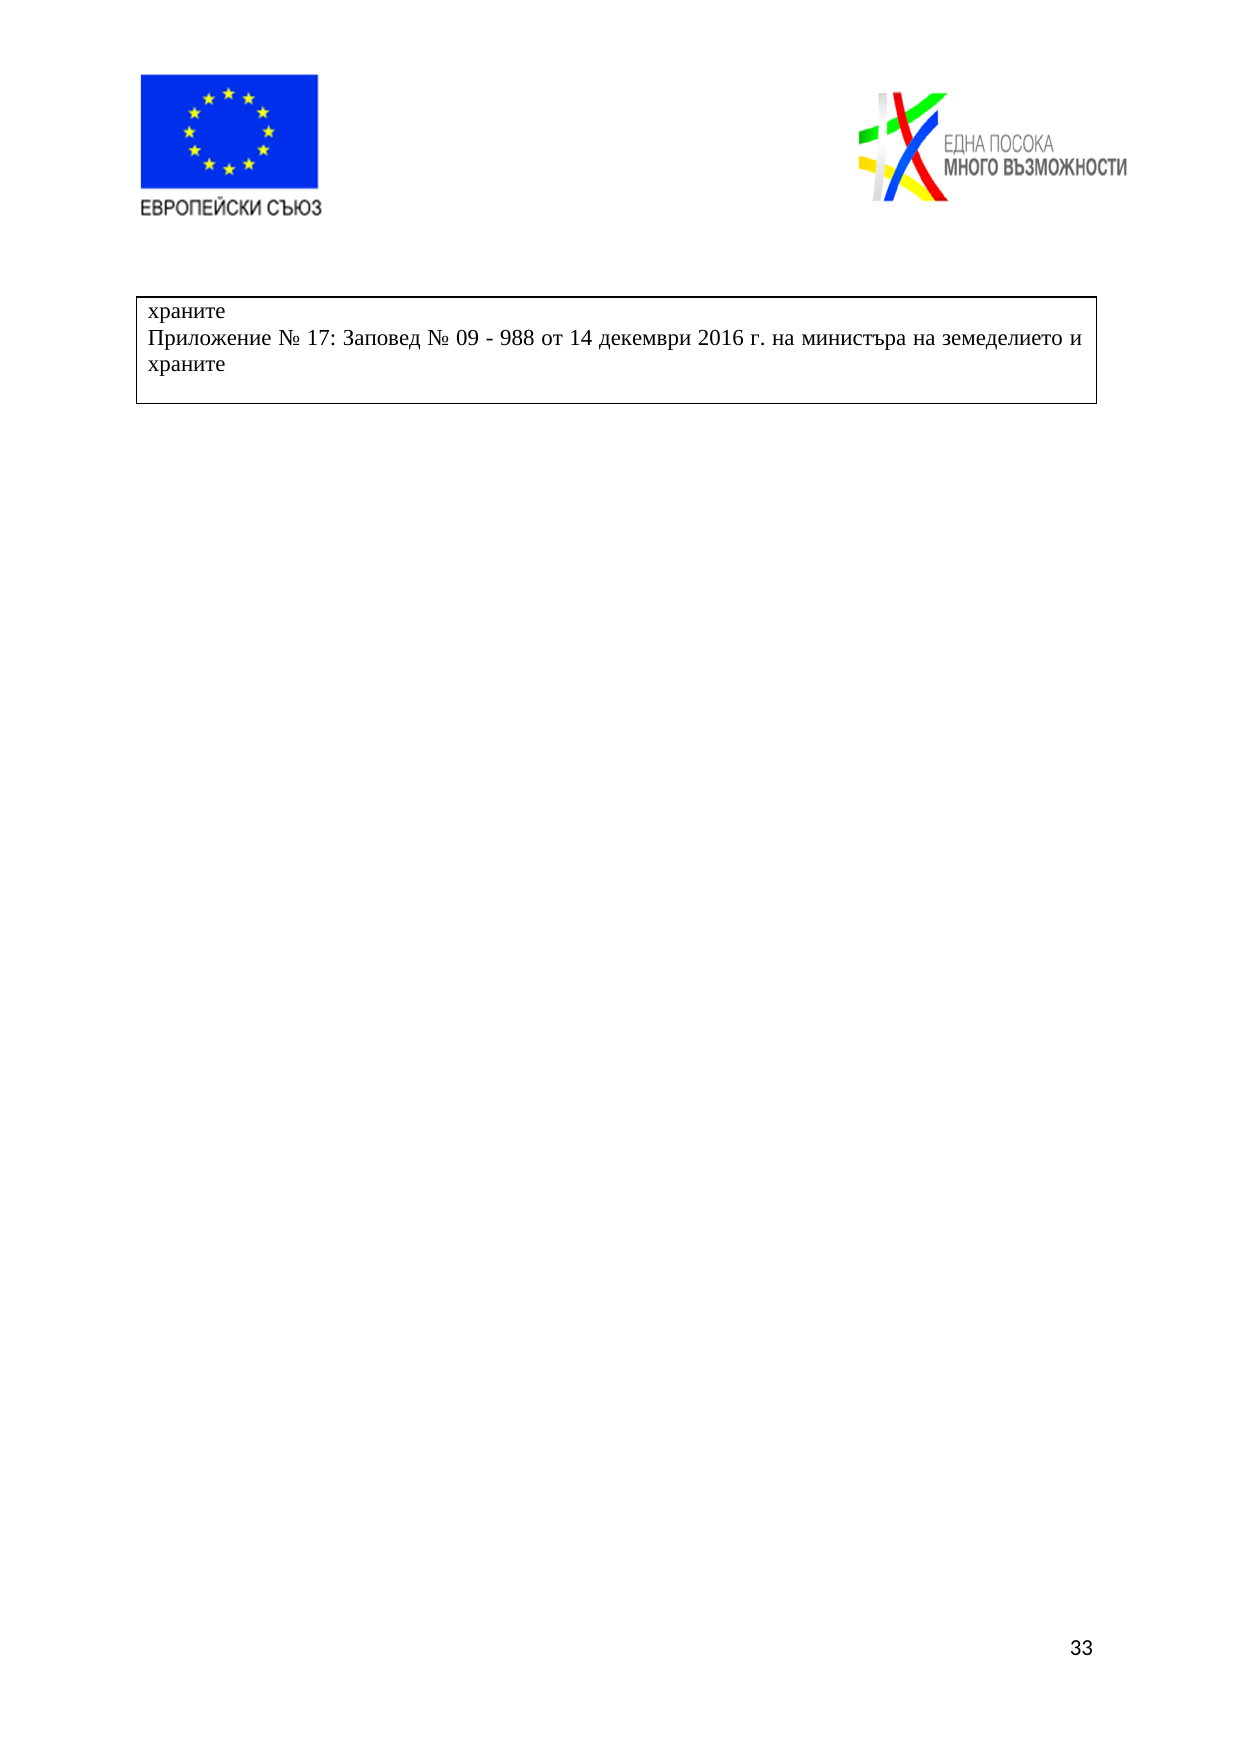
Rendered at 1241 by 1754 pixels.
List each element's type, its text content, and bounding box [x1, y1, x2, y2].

picture [851, 88, 1130, 204]
picture [140, 73, 324, 219]
